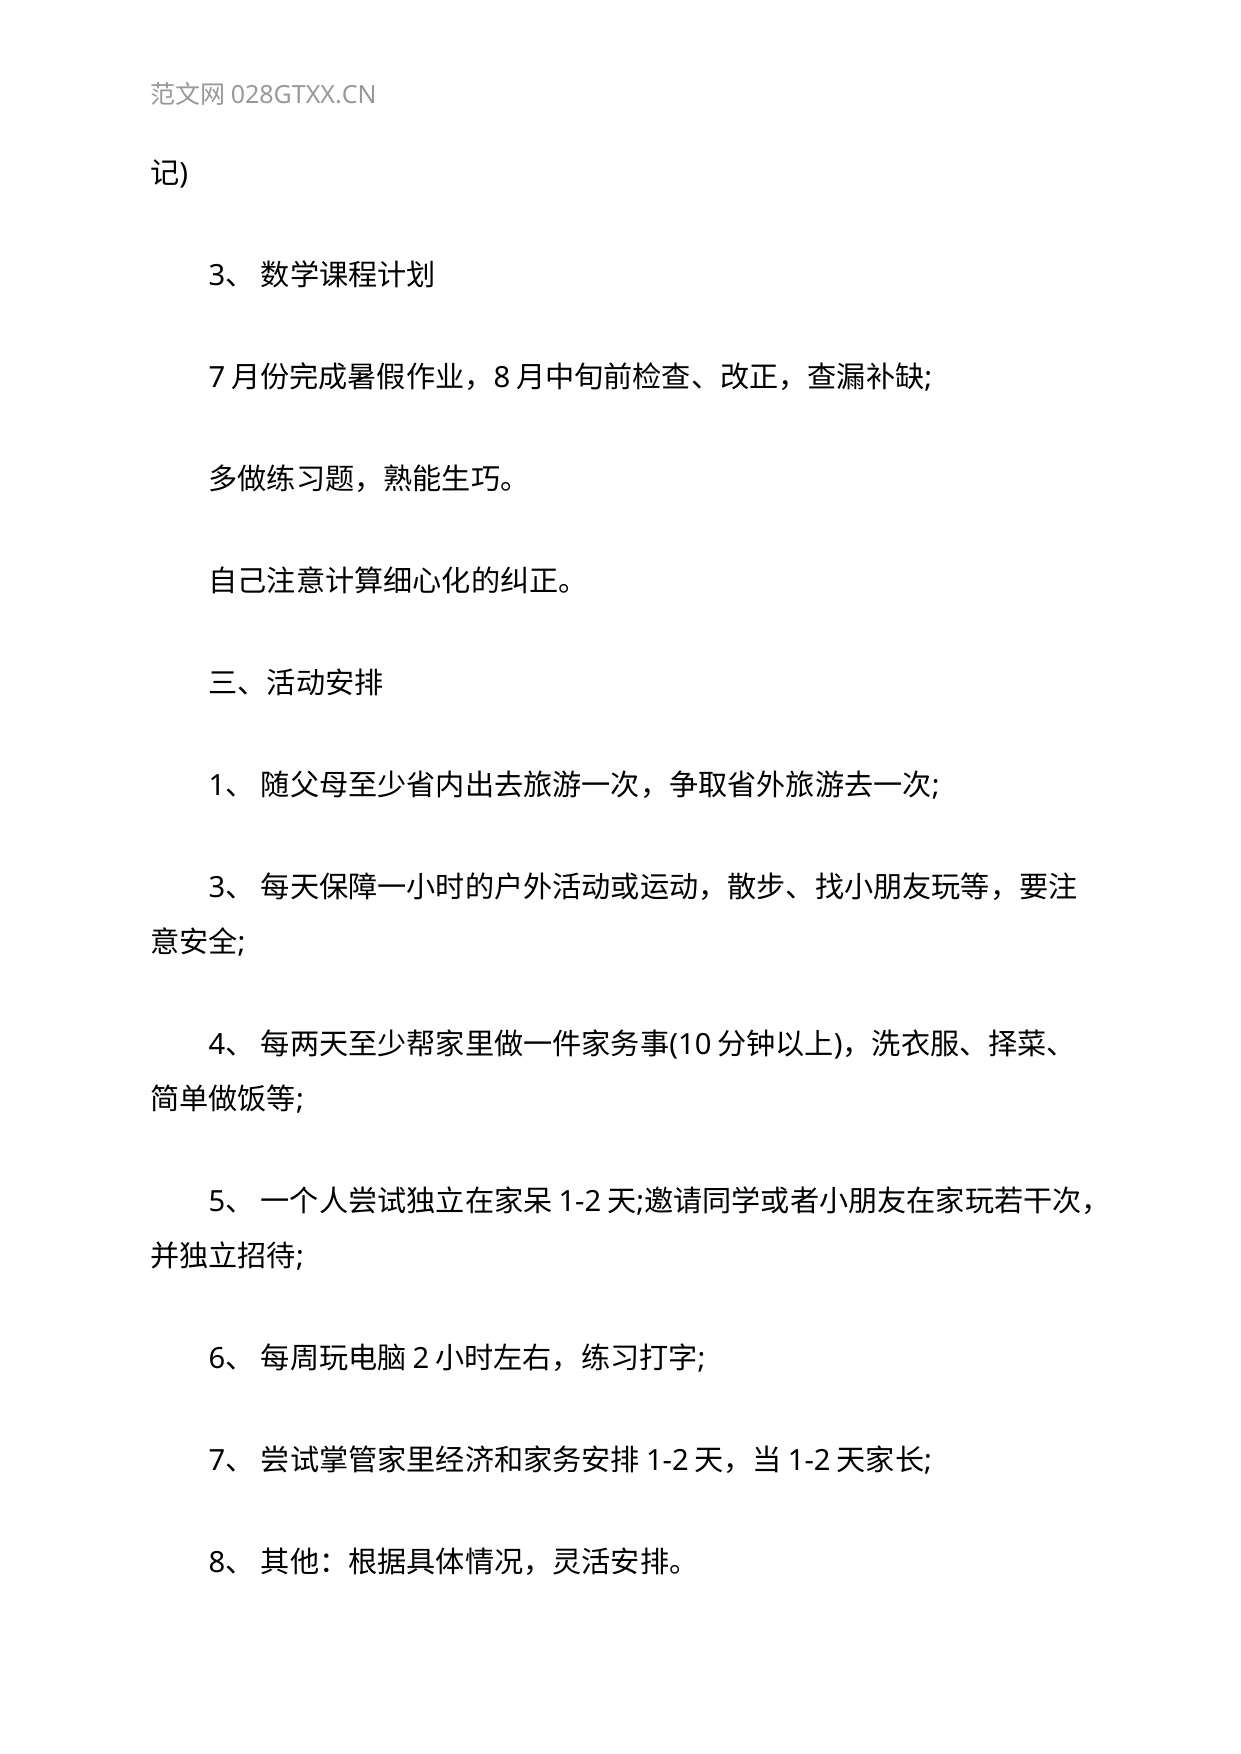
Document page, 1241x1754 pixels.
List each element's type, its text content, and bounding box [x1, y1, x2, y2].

text 7月份完成暑假作业，8月中旬前检查、改正，查漏补缺; [150, 354, 1090, 396]
text 3、 数学课程计划 [150, 252, 1090, 294]
text 5、 一个人尝试独立在家呆1-2天;邀请同学或者小朋友在家玩若干次，并独立招待; [150, 1177, 1090, 1274]
text 自己注意计算细心化的纠正。 [150, 558, 1090, 600]
text 三、活动安排 [150, 659, 1090, 702]
text 多做练习题，熟能生巧。 [150, 456, 1090, 498]
text 7、 尝试掌管家里经济和家务安排1-2天，当1-2天家长; [150, 1436, 1090, 1478]
text 8、 其他：根据具体情况，灵活安排。 [150, 1538, 1090, 1581]
text 1、 随父母至少省内出去旅游一次，争取省外旅游去一次; [150, 761, 1090, 804]
text 4、 每两天至少帮家里做一件家务事(10分钟以上)，洗衣服、择菜、简单做饭等; [150, 1020, 1090, 1118]
text 6、 每周玩电脑2小时左右，练习打字; [150, 1334, 1090, 1377]
text 3、 每天保障一小时的户外活动或运动，散步、找小朋友玩等，要注意安全; [150, 863, 1090, 961]
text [150, 150, 1090, 192]
